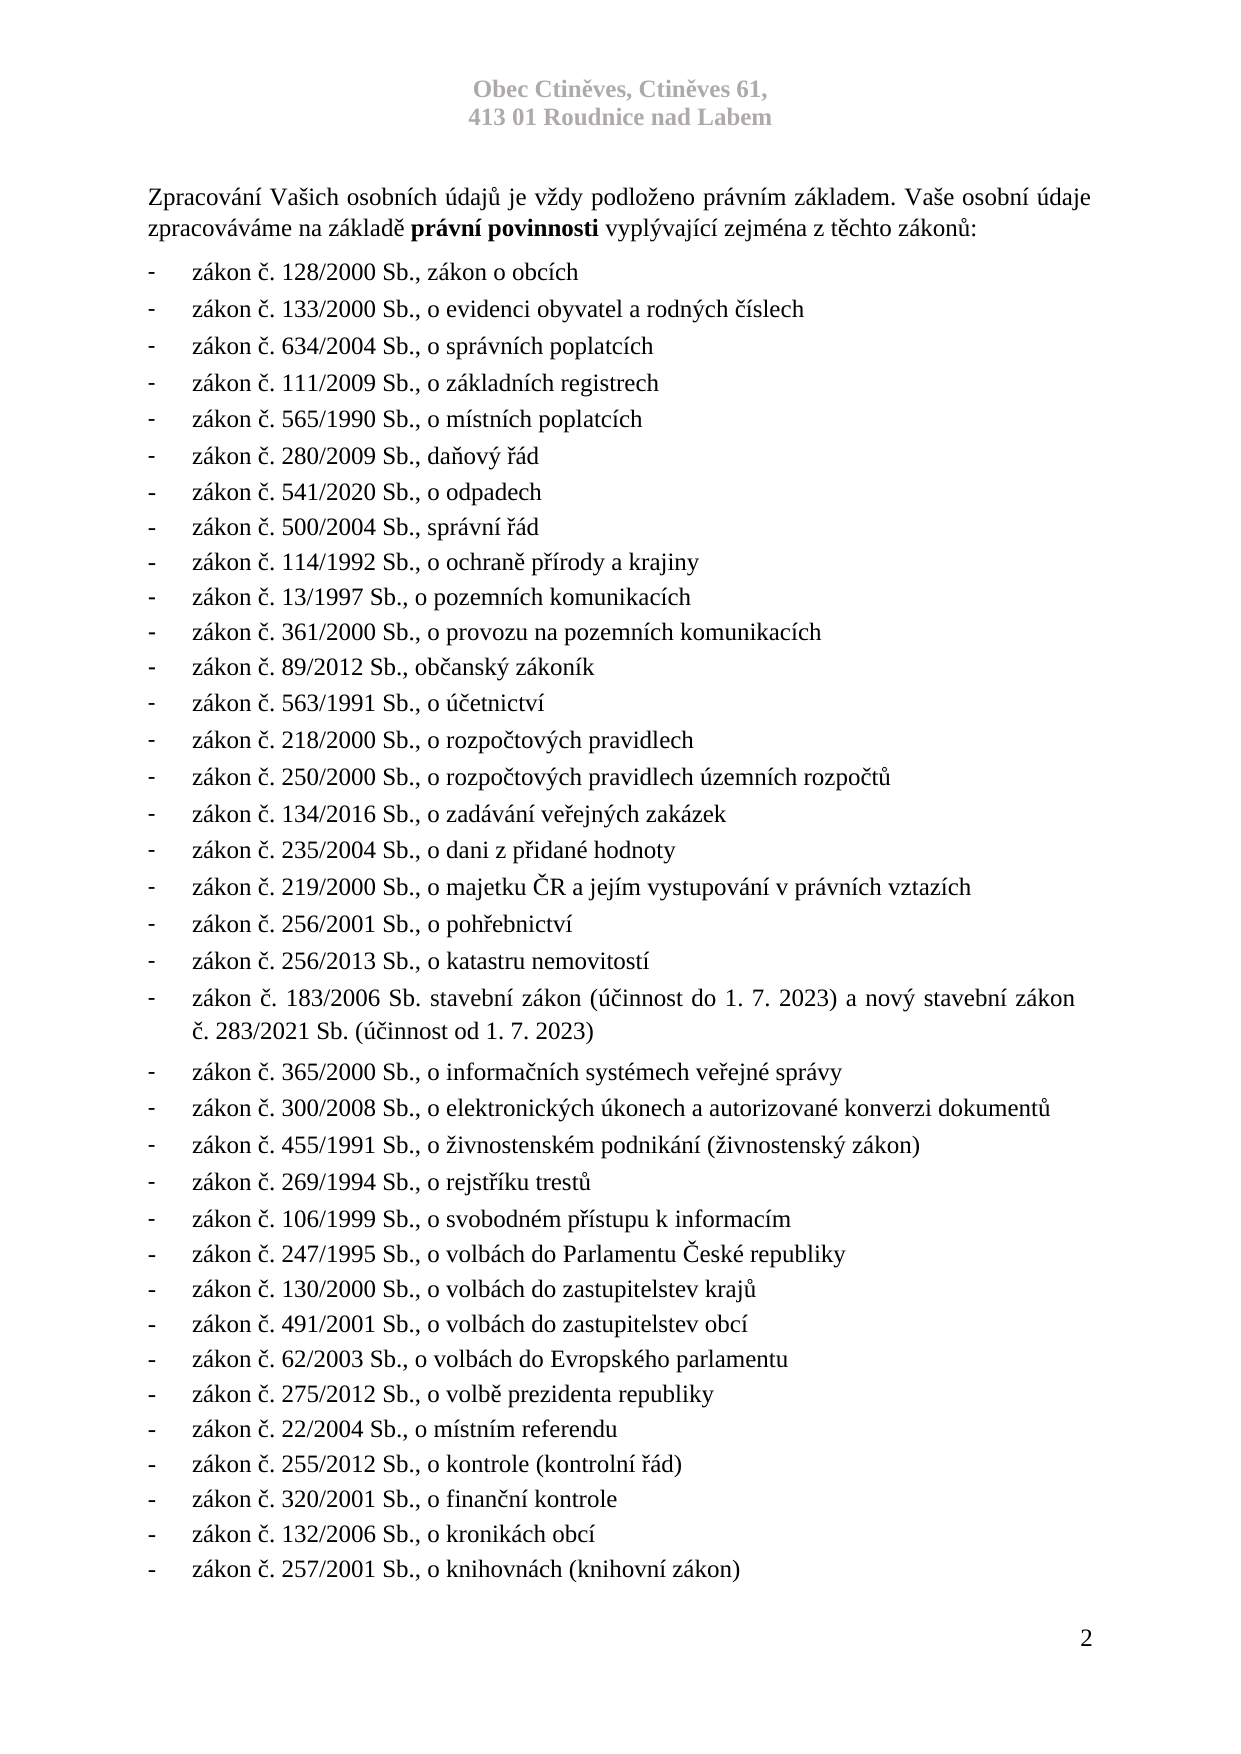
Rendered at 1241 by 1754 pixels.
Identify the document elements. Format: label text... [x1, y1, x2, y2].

list zákon č. 111/2009 Sb., o základních registrech [148, 367, 1093, 397]
list zákon č. 634/2004 Sb., o správních poplatcích [148, 330, 1093, 361]
list zákon č. 247/1995 Sb., o volbách do Parlamentu České republiky [148, 1239, 1093, 1268]
list zákon č. 255/2012 Sb., o kontrole (kontrolní řád) [148, 1449, 1093, 1478]
list zákon č. 62/2003 Sb., o volbách do Evropského parlamentu [148, 1344, 1093, 1373]
list zákon č. 134/2016 Sb., o zadávání veřejných zakázek [148, 798, 1093, 828]
list zákon č. 106/1999 Sb., o svobodném přístupu k informacím [148, 1203, 1093, 1233]
list zákon č. 183/2006 Sb. stavební zákon (účinnost do 1. 7. 2023) a nový stavební zákon č. 283/2021 Sb. (účinnost od 1. 7. 2023) [148, 982, 1093, 1045]
list zákon č. 256/2013 Sb., o katastru nemovitostí [148, 945, 1093, 975]
list zákon č. 219/2000 Sb., o majetku ČR a jejím vystupování v právních vztazích [148, 871, 1093, 902]
list zákon č. 13/1997 Sb., o pozemních komunikacích [148, 582, 1093, 611]
list zákon č. 500/2004 Sb., správní řád [148, 512, 1093, 541]
list zákon č. 256/2001 Sb., o pohřebnictví [148, 908, 1093, 939]
text Zpracování Vašich osobních údajů je vždy podloženo právním základem. Vaše osobní údaje zpracováváme na základě právní povinnosti vyplývající zejména z těchto zákonů: [148, 182, 1093, 242]
list zákon č. 275/2012 Sb., o volbě prezidenta republiky [148, 1379, 1093, 1408]
list zákon č. 541/2020 Sb., o odpadech [148, 477, 1093, 506]
list zákon č. 300/2008 Sb., o elektronických úkonech a autorizované konverzi dokumentů [148, 1092, 1093, 1123]
list zákon č. 218/2000 Sb., o rozpočtových pravidlech [148, 724, 1093, 755]
list zákon č. 133/2000 Sb., o evidenci obyvatel a rodných číslech [148, 293, 1093, 324]
list zákon č. 132/2006 Sb., o kronikách obcí [148, 1519, 1093, 1548]
list zákon č. 235/2004 Sb., o dani z přidané hodnoty [148, 834, 1093, 865]
list zákon č. 128/2000 Sb., zákon o obcích [148, 257, 1093, 287]
list zákon č. 114/1992 Sb., o ochraně přírody a krajiny [148, 547, 1093, 576]
list zákon č. 280/2009 Sb., daňový řád [148, 440, 1093, 471]
list zákon č. 320/2001 Sb., o finanční kontrole [148, 1484, 1093, 1513]
list zákon č. 365/2000 Sb., o informačních systémech veřejné správy [148, 1056, 1093, 1086]
list zákon č. 250/2000 Sb., o rozpočtových pravidlech územních rozpočtů [148, 761, 1093, 792]
list zákon č. 22/2004 Sb., o místním referendu [148, 1414, 1093, 1443]
list zákon č. 89/2012 Sb., občanský zákoník [148, 652, 1093, 681]
list zákon č. 491/2001 Sb., o volbách do zastupitelstev obcí [148, 1309, 1093, 1338]
list zákon č. 130/2000 Sb., o volbách do zastupitelstev krajů [148, 1274, 1093, 1303]
list zákon č. 269/1994 Sb., o rejstříku trestů [148, 1166, 1093, 1197]
list zákon č. 563/1991 Sb., o účetnictví [148, 687, 1093, 718]
list zákon č. 455/1991 Sb., o živnostenském podnikání (živnostenský zákon) [148, 1129, 1093, 1160]
list zákon č. 361/2000 Sb., o provozu na pozemních komunikacích [148, 617, 1093, 646]
list zákon č. 565/1990 Sb., o místních poplatcích [148, 404, 1093, 434]
list zákon č. 257/2001 Sb., o knihovnách (knihovní zákon) [148, 1554, 1093, 1583]
